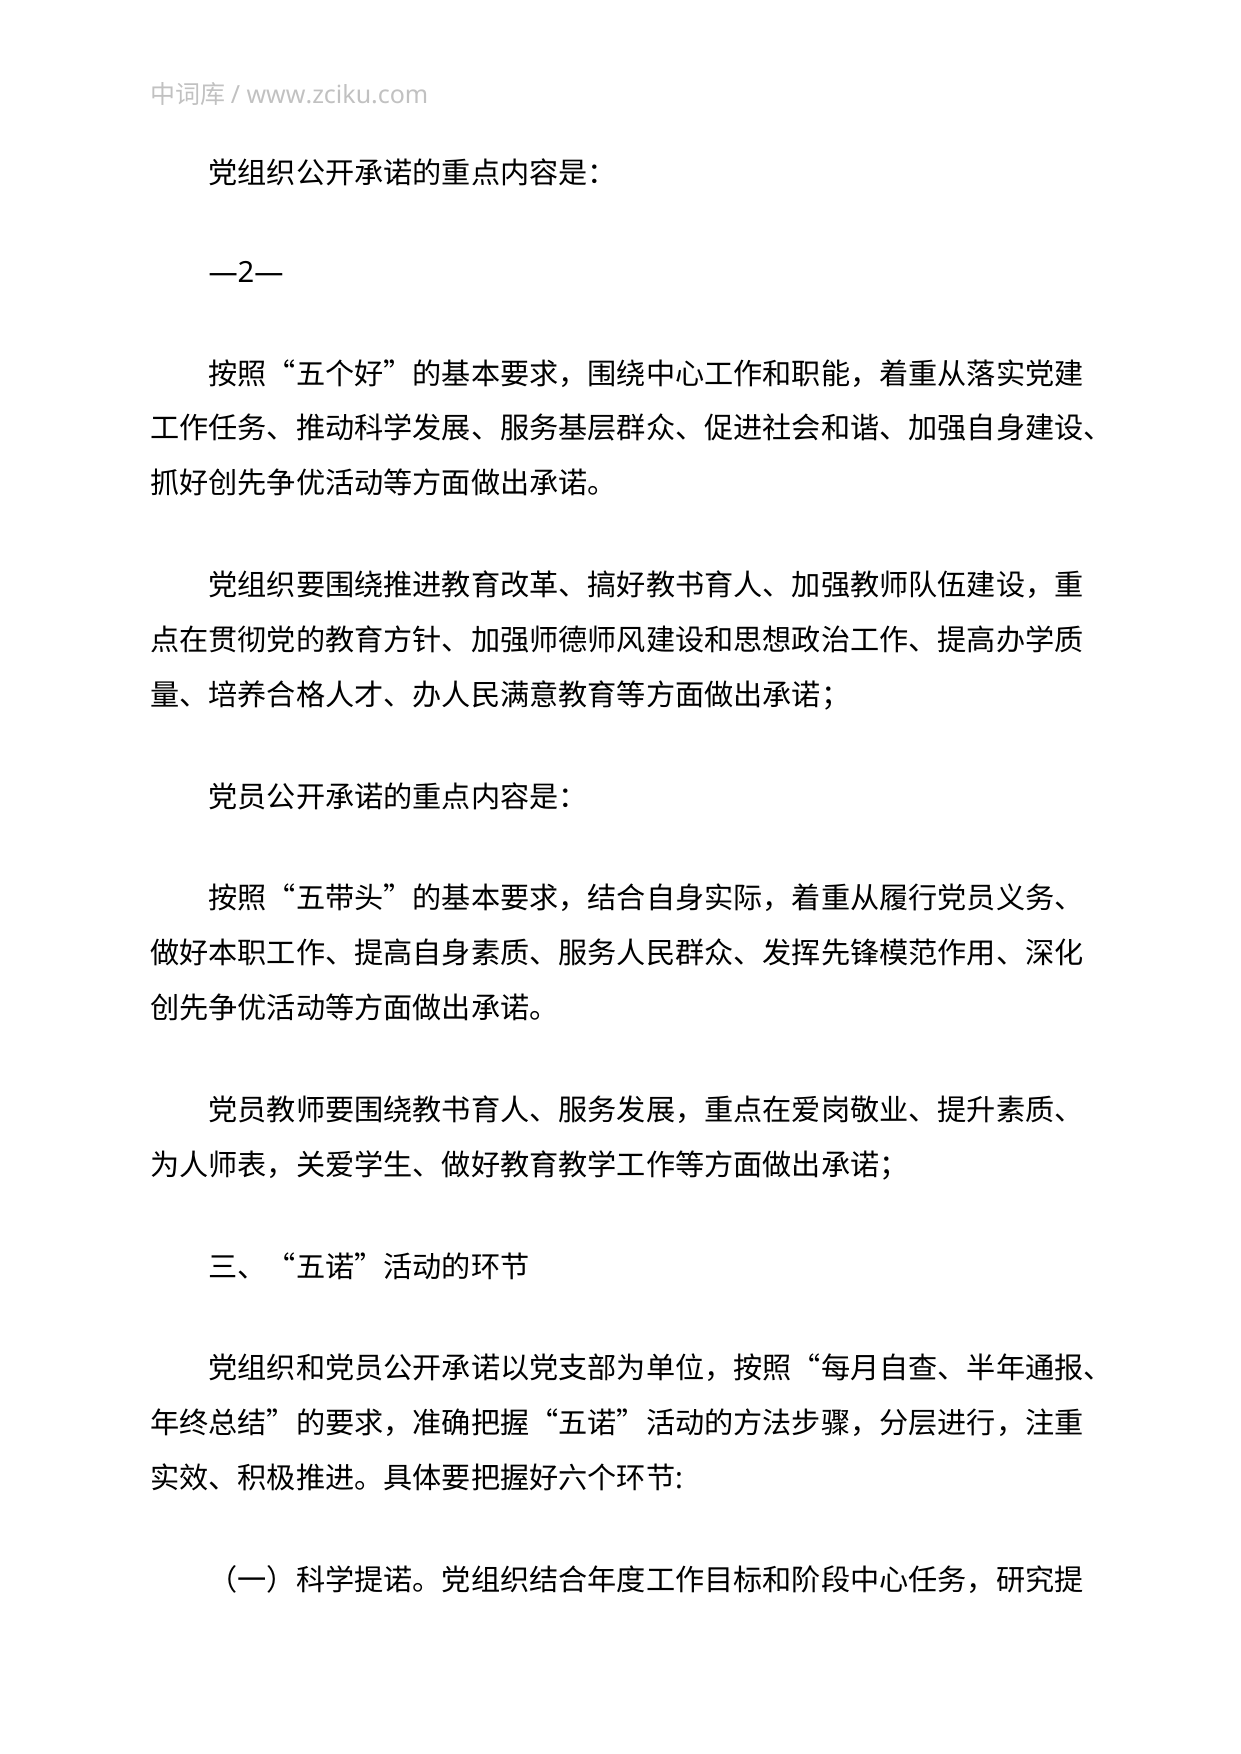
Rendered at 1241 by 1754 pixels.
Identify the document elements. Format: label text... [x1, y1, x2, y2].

text 党组织和党员公开承诺以党支部为单位，按照“每月自查、半年通报、年终总结”的要求，准确把握“五诺”活动的方法步骤，分层进行，注重实效、积极推进。具体要把握好六个环节: [150, 1345, 1090, 1497]
text —2— [150, 252, 1090, 291]
text 党员教师要围绕教书育人、服务发展，重点在爱岗敬业、提升素质、为人师表，关爱学生、做好教育教学工作等方面做出承诺； [150, 1087, 1090, 1184]
text 党组织公开承诺的重点内容是： [150, 150, 1090, 192]
text 党组织要围绕推进教育改革、搞好教书育人、加强教师队伍建设，重点在贯彻党的教育方针、加强师德师风建设和思想政治工作、提高办学质量、培养合格人才、办人民满意教育等方面做出承诺； [150, 562, 1090, 714]
text 按照“五个好”的基本要求，围绕中心工作和职能，着重从落实党建工作任务、推动科学发展、服务基层群众、促进社会和谐、加强自身建设、抓好创先争优活动等方面做出承诺。 [150, 350, 1090, 502]
text 党员公开承诺的重点内容是： [150, 773, 1090, 816]
text 三、“五诺”活动的环节 [150, 1243, 1090, 1286]
text 按照“五带头”的基本要求，结合自身实际，着重从履行党员义务、做好本职工作、提高自身素质、服务人民群众、发挥先锋模范作用、深化创先争优活动等方面做出承诺。 [150, 875, 1090, 1027]
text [150, 1557, 1090, 1599]
